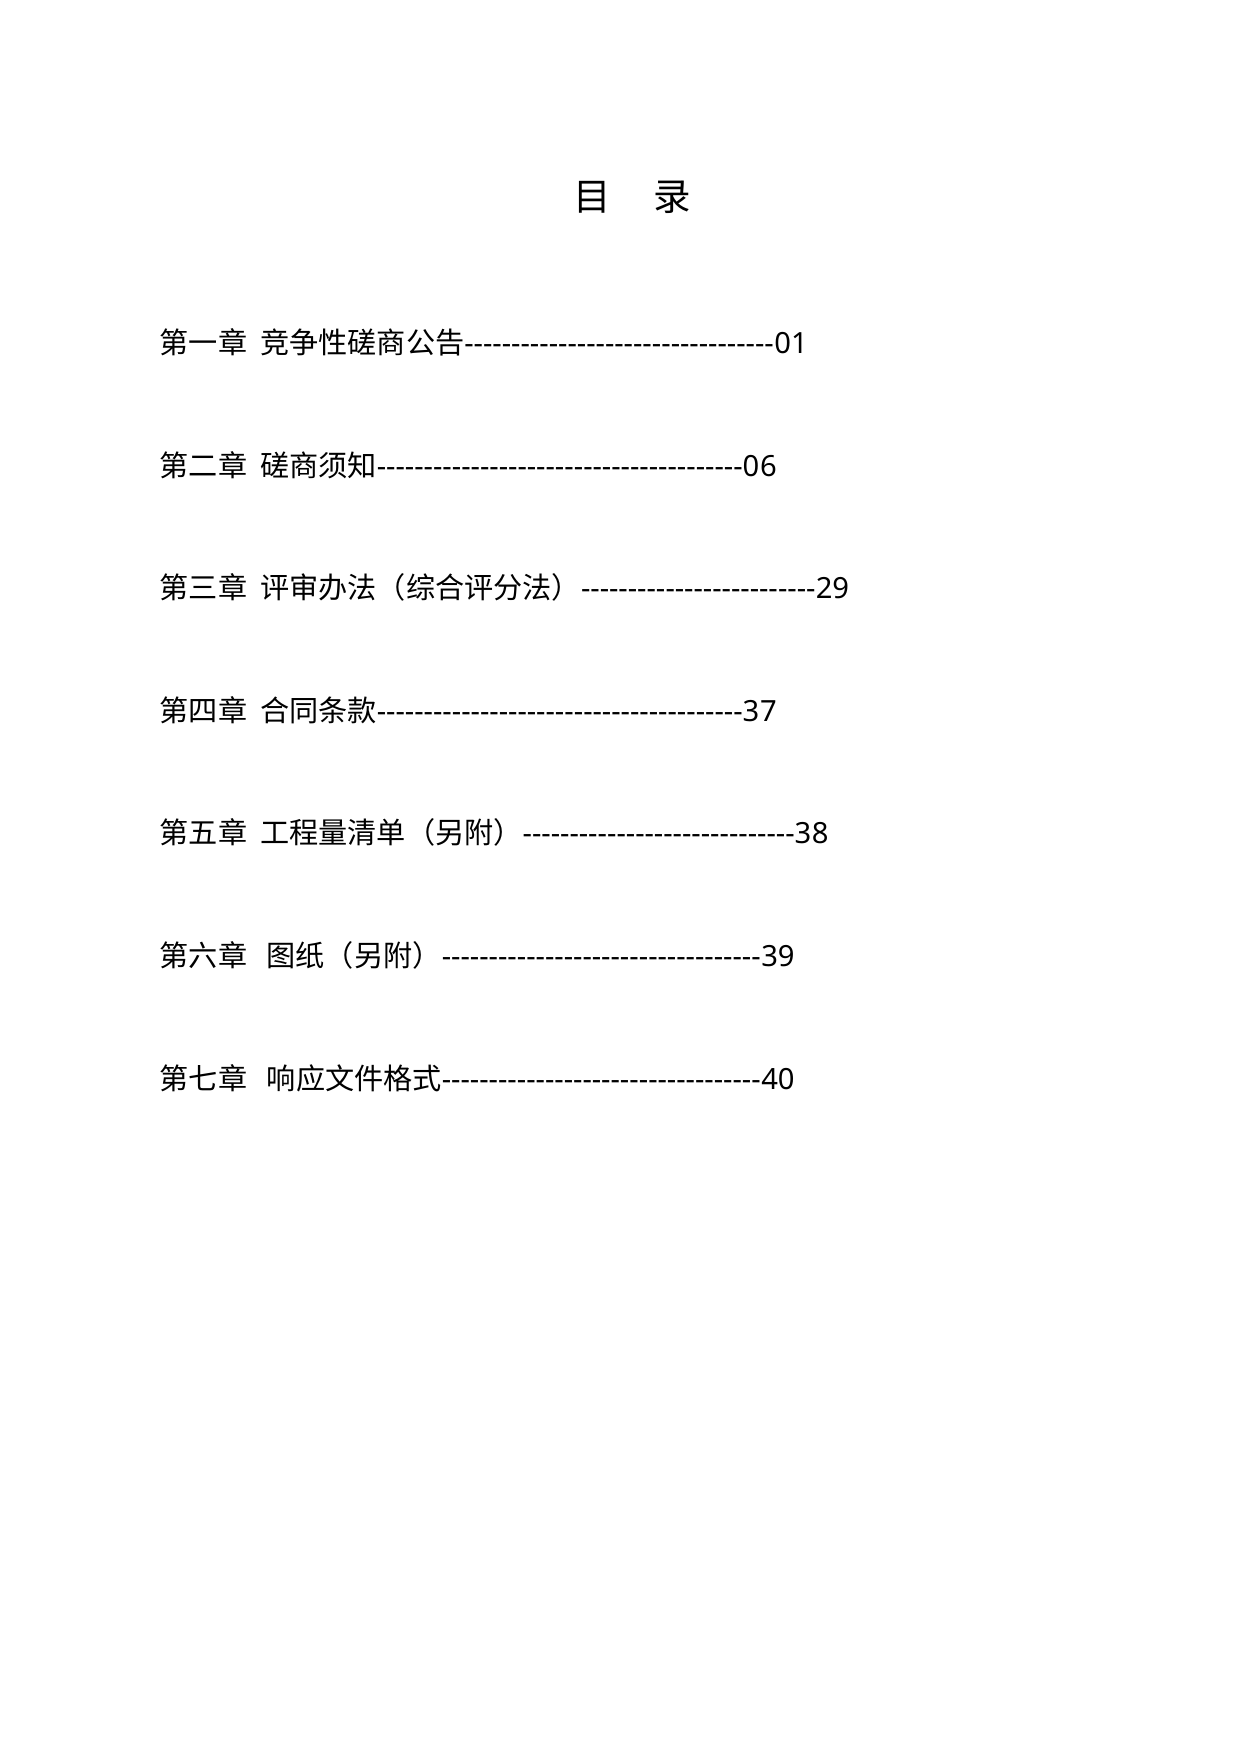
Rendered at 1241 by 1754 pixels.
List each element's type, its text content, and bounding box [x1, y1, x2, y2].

subtitle 第四章 合同条款---------------------------------------37 [159, 676, 1104, 741]
subtitle 第六章 图纸（另附）----------------------------------39 [159, 921, 1104, 986]
subtitle 第一章 竞争性磋商公告---------------------------------01 [159, 308, 1104, 373]
subtitle 第五章 工程量清单（另附）-----------------------------38 [159, 799, 1104, 864]
subtitle 第三章 评审办法（综合评分法）-------------------------29 [159, 553, 1104, 618]
text 目 录 [159, 162, 1104, 227]
subtitle 第七章 响应文件格式----------------------------------40 [159, 1044, 1104, 1109]
subtitle 第二章 磋商须知---------------------------------------06 [159, 431, 1104, 496]
